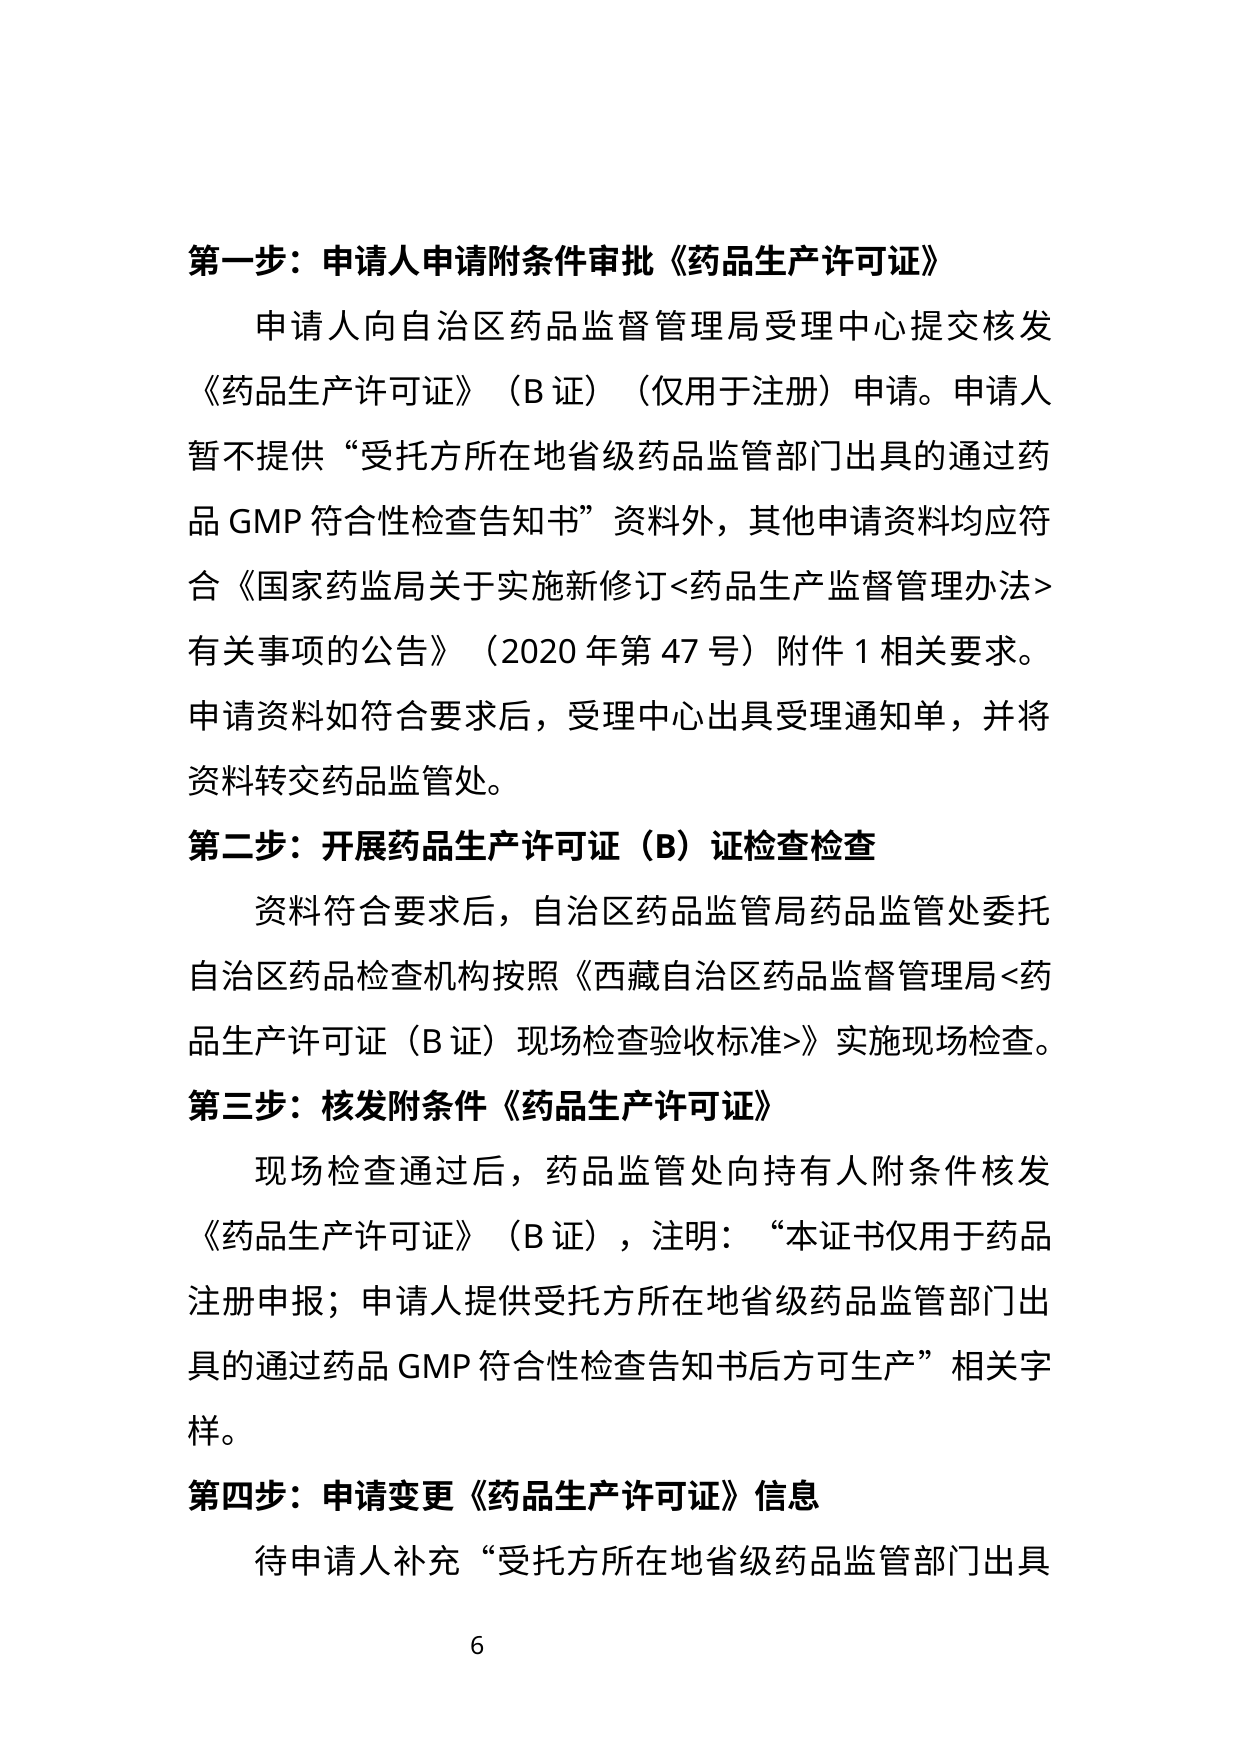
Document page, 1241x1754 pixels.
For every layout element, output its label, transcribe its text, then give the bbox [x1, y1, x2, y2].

text 第四步：申请变更《药品生产许可证》信息 [187, 1462, 1053, 1527]
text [187, 1527, 1053, 1592]
text 现场检查通过后，药品监管处向持有人附条件核发《药品生产许可证》（B证），注明：“本证书仅用于药品注册申报；申请人提供受托方所在地省级药品监管部门出具的通过药品GMP符合性检查告知书后方可生产”相关字样。 [187, 1137, 1053, 1462]
text 资料符合要求后，自治区药品监管局药品监管处委托自治区药品检查机构按照《西藏自治区药品监督管理局<药品生产许可证（B证）现场检查验收标准>》实施现场检查。 [187, 877, 1053, 1072]
text 第三步：核发附条件《药品生产许可证》 [187, 1072, 1053, 1137]
text 申请人向自治区药品监督管理局受理中心提交核发《药品生产许可证》（B证）（仅用于注册）申请。申请人暂不提供“受托方所在地省级药品监管部门出具的通过药品GMP符合性检查告知书”资料外，其他申请资料均应符合《国家药监局关于实施新修订<药品生产监督管理办法>有关事项的公告》（2020年第47号）附件1相关要求。申请资料如符合要求后，受理中心出具受理通知单，并将资料转交药品监管处。 [187, 292, 1053, 812]
text 第二步：开展药品生产许可证（B）证检查检查 [187, 812, 1053, 877]
text 第一步：申请人申请附条件审批《药品生产许可证》 [187, 227, 1053, 292]
